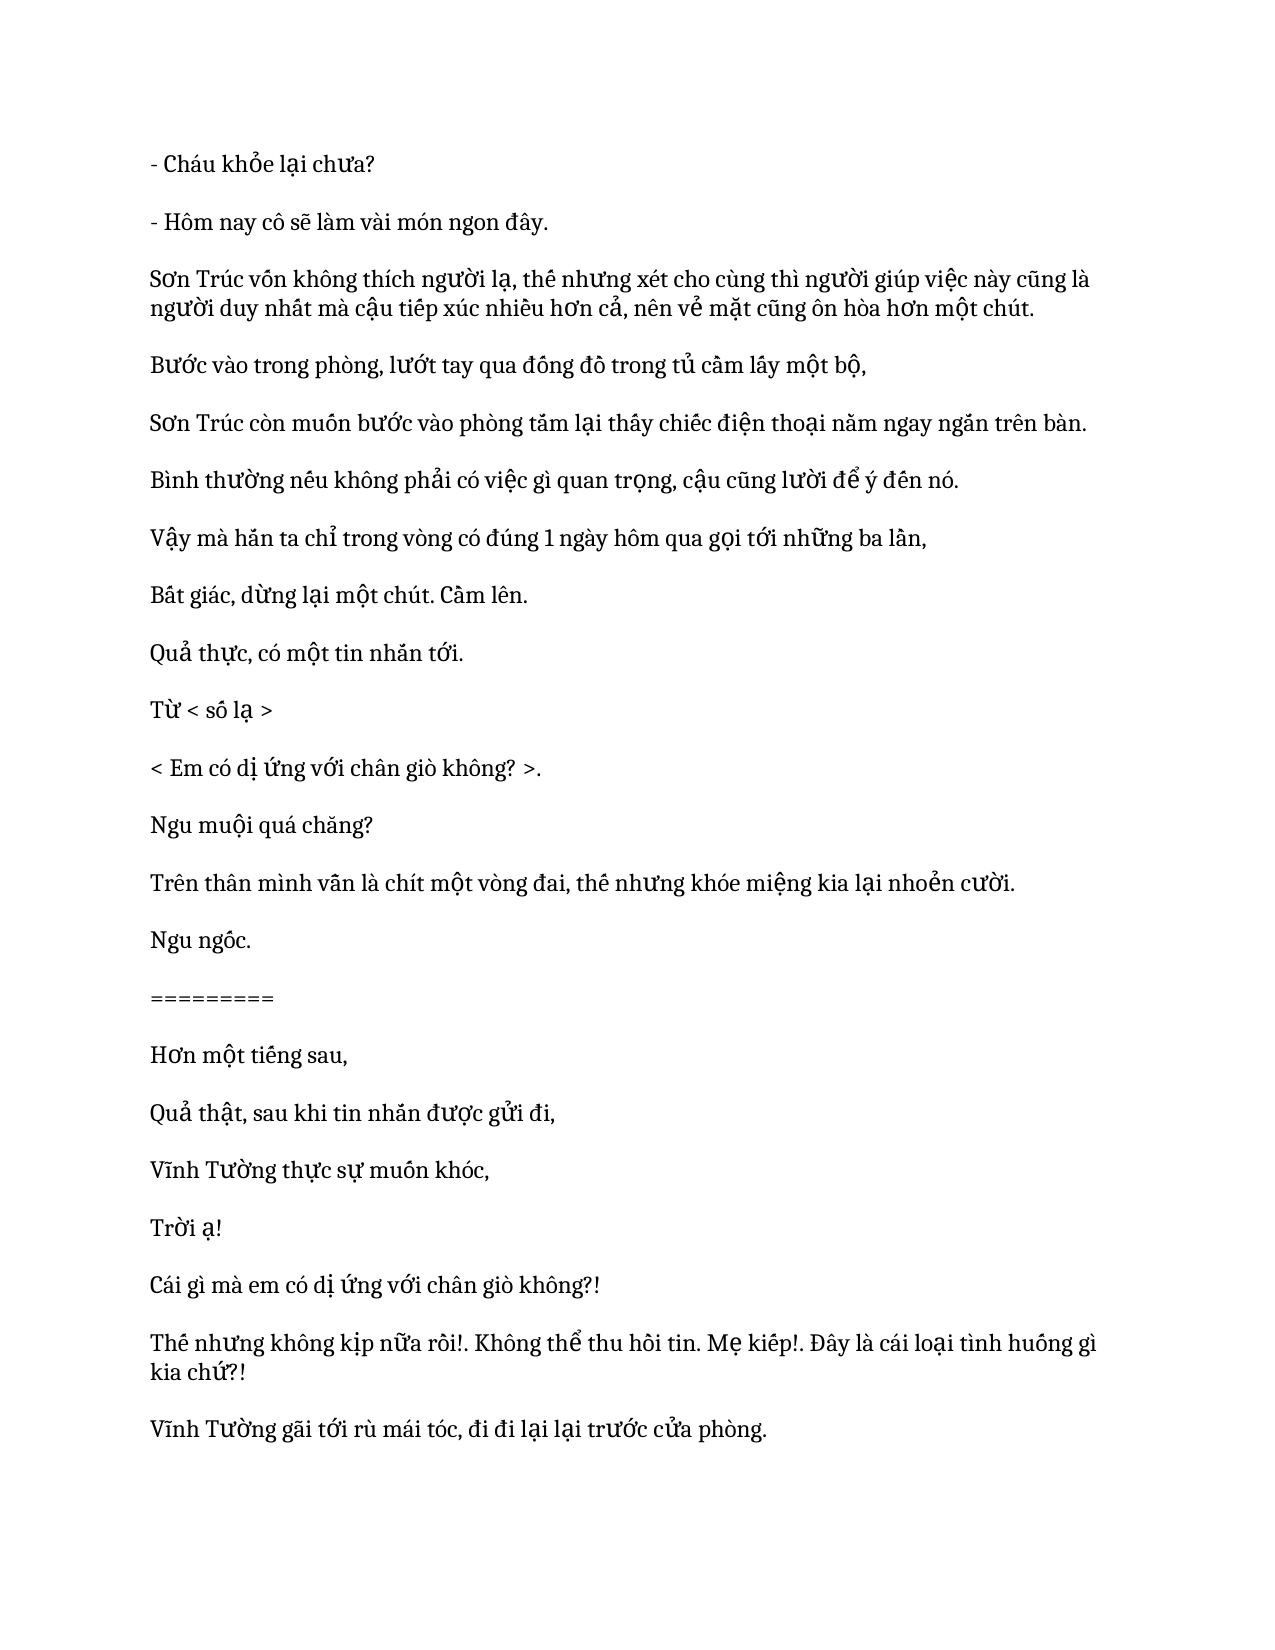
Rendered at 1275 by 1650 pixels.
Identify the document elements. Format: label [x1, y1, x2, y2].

text [150, 150, 1125, 1472]
